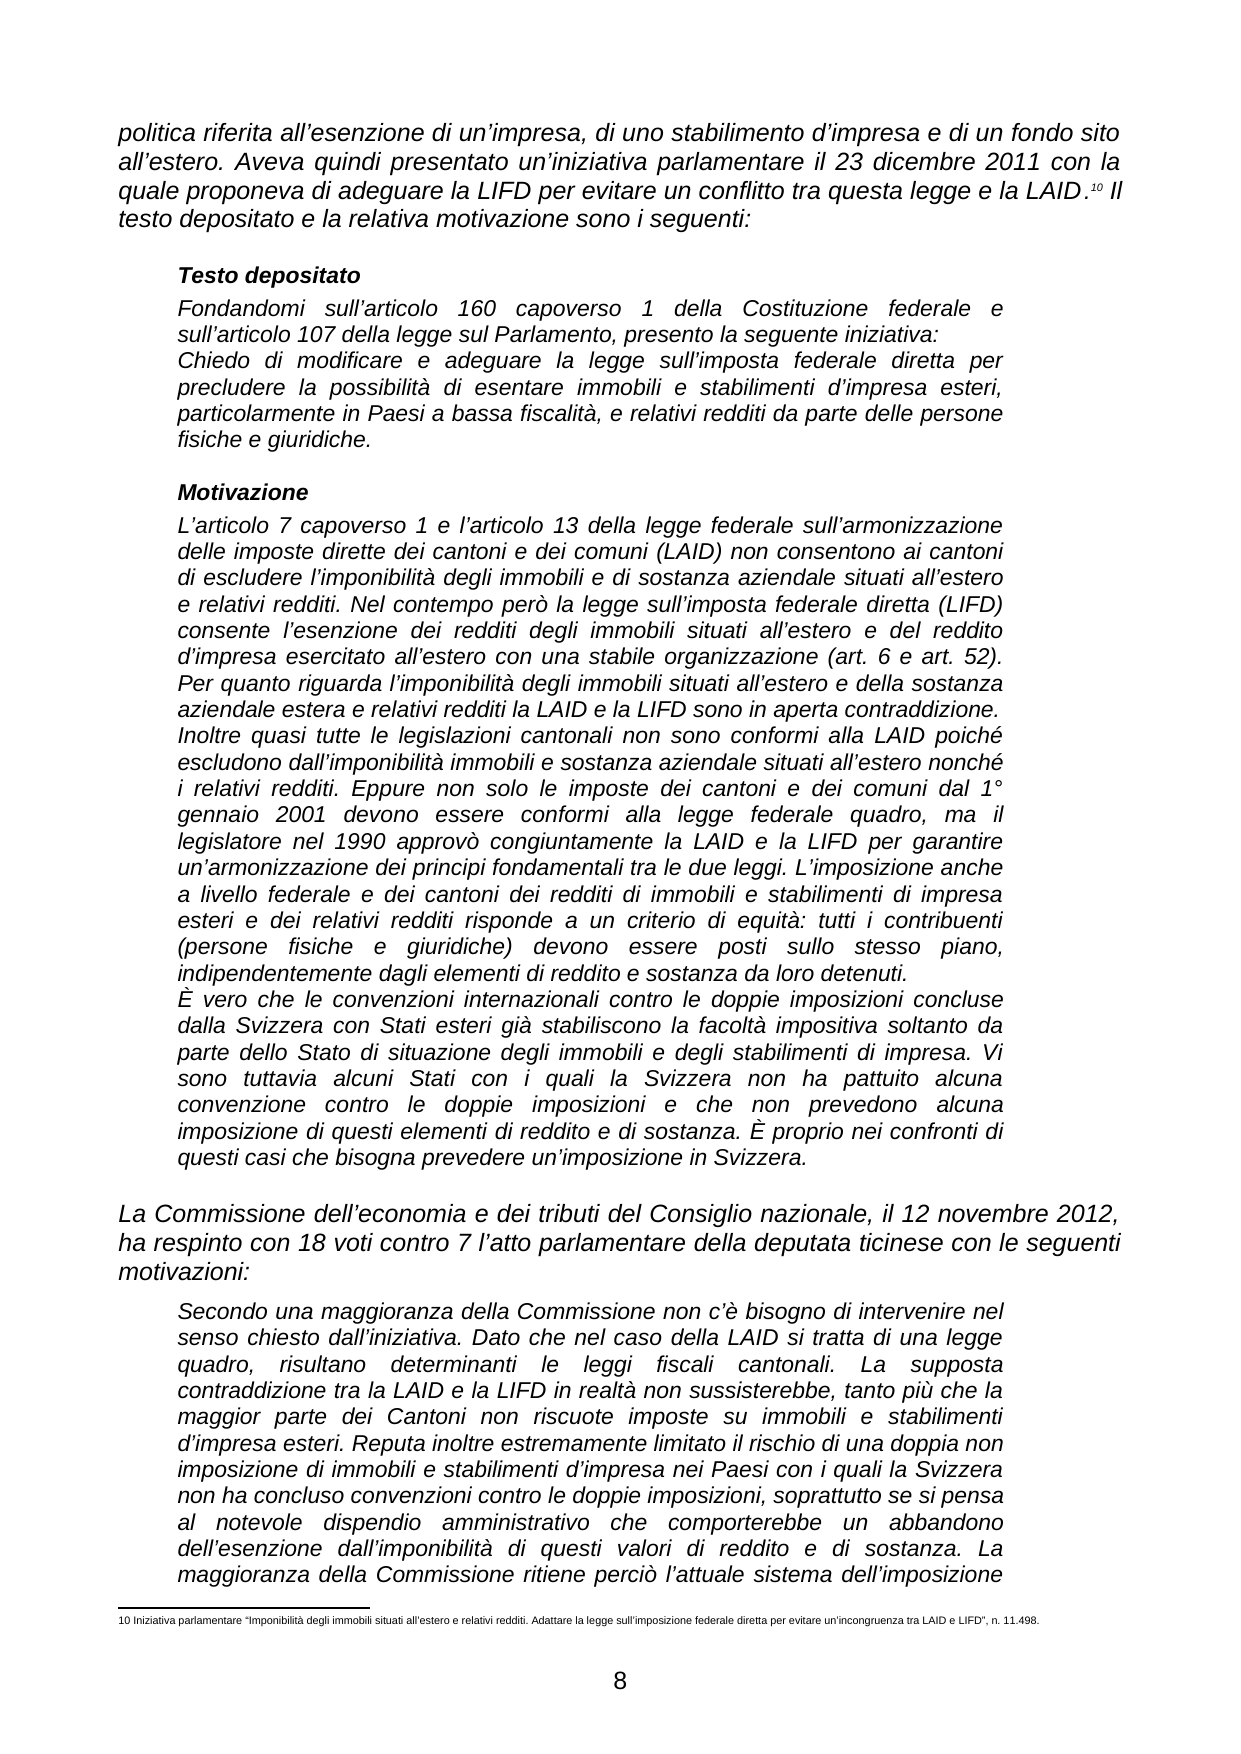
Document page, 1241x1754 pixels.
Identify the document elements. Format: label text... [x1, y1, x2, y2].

text Testo depositato [177, 262, 1004, 288]
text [118, 118, 1122, 233]
text Fondandomi sull’articolo 160 capoverso 1 della Costituzione federale e sull’articolo 107 della legge sul Parlamento, presento la seguente iniziativa: [177, 294, 1004, 347]
text Motivazione [177, 479, 1004, 505]
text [177, 1298, 1004, 1588]
text Inoltre quasi tutte le legislazioni cantonali non sono conformi alla LAID poiché escludono dall’imponibilità immobili e sostanza aziendale situati all’estero nonché i relativi redditi. Eppure non solo le imposte dei cantoni e dei comuni dal 1° gennaio 2001 devono essere conformi alla legge federale quadro, ma il legislatore nel 1990 approvò congiuntamente la LAID e la LIFD per garantire un’armonizzazione dei principi fondamentali tra le due leggi. L’imposizione anche a livello federale e dei cantoni dei redditi di immobili e stabilimenti di impresa esteri e dei relativi redditi risponde a un criterio di equità: tutti i contribuenti (persone fisiche e giuridiche) devono essere posti sullo stesso piano, indipendentemente dagli elementi di reddito e sostanza da loro detenuti. [177, 722, 1004, 986]
text La Commissione dell’economia e dei tributi del Consiglio nazionale, il 12 novembre 2012, ha respinto con 18 voti contro 7 l’atto parlamentare della deputata ticinese con le seguenti motivazioni: [118, 1199, 1122, 1285]
text L’articolo 7 capoverso 1 e l’articolo 13 della legge federale sull’armonizzazione delle imposte dirette dei cantoni e dei comuni (LAID) non consentono ai cantoni di escludere l’imponibilità degli immobili e di sostanza aziendale situati all’estero e relativi redditi. Nel contempo però la legge sull’imposta federale diretta (LIFD) consente l’esenzione dei redditi degli immobili situati all’estero e del reddito d’impresa esercitato all’estero con una stabile organizzazione (art. 6 e art. 52). Per quanto riguarda l’imponibilità degli immobili situati all’estero e della sostanza aziendale estera e relativi redditi la LAID e la LIFD sono in aperta contraddizione. [177, 512, 1004, 722]
text Chiedo di modificare e adeguare la legge sull’imposta federale diretta per precludere la possibilità di esentare immobili e stabilimenti d’impresa esteri, particolarmente in Paesi a bassa fiscalità, e relativi redditi da parte delle persone fisiche e giuridiche. [177, 347, 1004, 453]
text È vero che le convenzioni internazionali contro le doppie imposizioni concluse dalla Svizzera con Stati esteri già stabiliscono la facoltà impositiva soltanto da parte dello Stato di situazione degli immobili e degli stabilimenti di impresa. Vi sono tuttavia alcuni Stati con i quali la Svizzera non ha pattuito alcuna convenzione contro le doppie imposizioni e che non prevedono alcuna imposizione di questi elementi di reddito e di sostanza. È proprio nei confronti di questi casi che bisogna prevedere un’imposizione in Svizzera. [177, 986, 1004, 1170]
